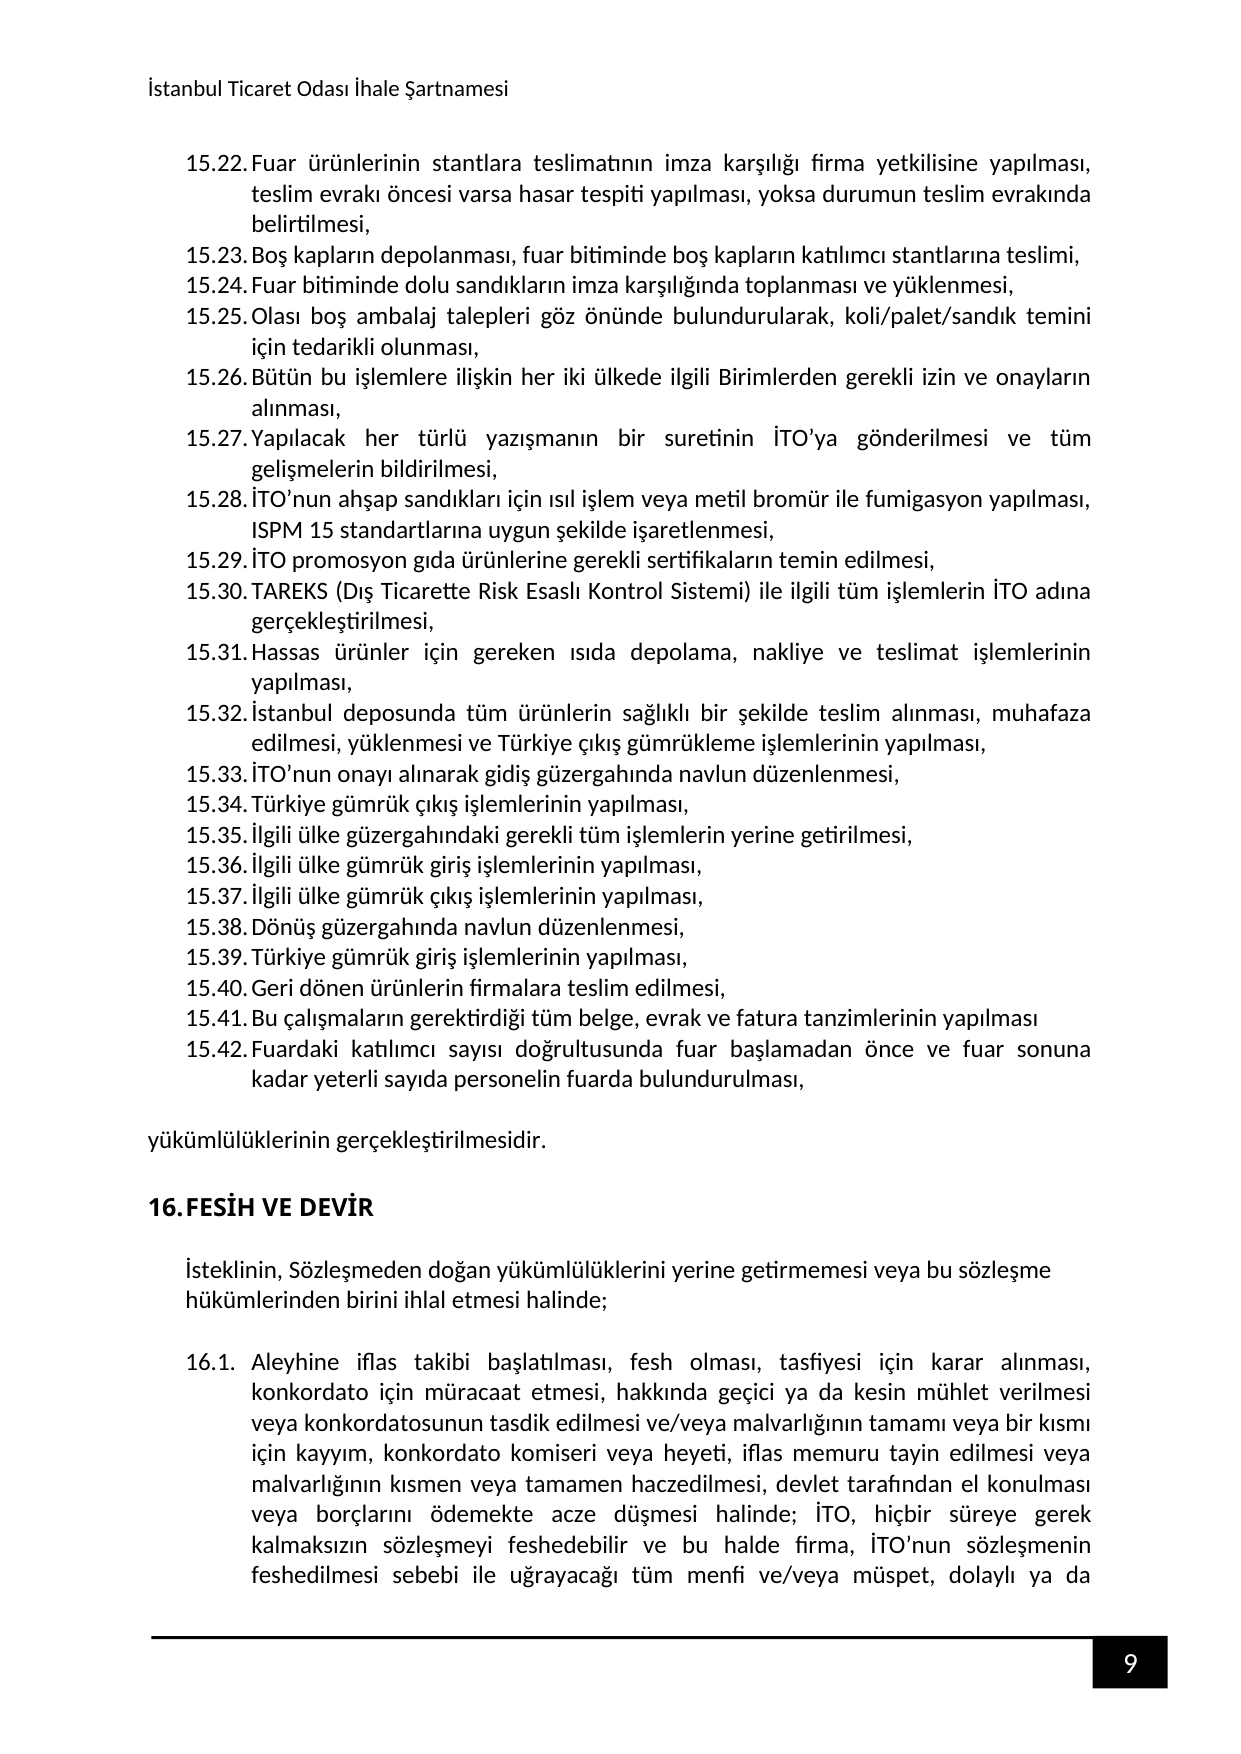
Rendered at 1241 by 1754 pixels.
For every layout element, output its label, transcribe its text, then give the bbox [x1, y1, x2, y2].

list Dönüş güzergahında navlun düzenlenmesi, [185, 911, 1093, 941]
list Olası boş ambalaj talepleri göz önünde bulundurularak, koli/palet/sandık temini için tedarikli olunması, [185, 300, 1093, 361]
list Yapılacak her türlü yazışmanın bir suretinin İTO’ya gönderilmesi ve tüm gelişmelerin bildirilmesi, [185, 422, 1093, 483]
list İlgili ülke gümrük çıkış işlemlerinin yapılması, [185, 880, 1093, 911]
subtitle FESİH VE DEVİR [148, 1189, 1093, 1223]
list Fuardaki katılımcı sayısı doğrultusunda fuar başlamadan önce ve fuar sonuna kadar yeterli sayıda personelin fuarda bulundurulması, [185, 1033, 1093, 1094]
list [185, 1346, 1093, 1590]
list Bütün bu işlemlere ilişkin her iki ülkede ilgili Birimlerden gerekli izin ve onayların alınması, [185, 361, 1093, 422]
list İTO’nun onayı alınarak gidiş güzergahında navlun düzenlenmesi, [185, 758, 1093, 788]
text yükümlülüklerinin gerçekleştirilmesidir. [148, 1124, 1093, 1155]
list Fuar bitiminde dolu sandıkların imza karşılığında toplanması ve yüklenmesi, [185, 270, 1093, 300]
list Geri dönen ürünlerin firmalara teslim edilmesi, [185, 972, 1093, 1002]
text İsteklinin, Sözleşmeden doğan yükümlülüklerini yerine getirmemesi veya bu sözleşme hükümlerinden birini ihlal etmesi halinde; [185, 1254, 1093, 1315]
list İTO’nun ahşap sandıkları için ısıl işlem veya metil bromür ile fumigasyon yapılması, ISPM 15 standartlarına uygun şekilde işaretlenmesi, [185, 483, 1093, 544]
list İstanbul deposunda tüm ürünlerin sağlıklı bir şekilde teslim alınması, muhafaza edilmesi, yüklenmesi ve Türkiye çıkış gümrükleme işlemlerinin yapılması, [185, 697, 1093, 758]
list Türkiye gümrük çıkış işlemlerinin yapılması, [185, 788, 1093, 819]
list Türkiye gümrük giriş işlemlerinin yapılması, [185, 941, 1093, 972]
list Fuar ürünlerinin stantlara teslimatının imza karşılığı firma yetkilisine yapılması, teslim evrakı öncesi varsa hasar tespiti yapılması, yoksa durumun teslim evrakında belirtilmesi, [185, 148, 1093, 239]
list İlgili ülke gümrük giriş işlemlerinin yapılması, [185, 849, 1093, 880]
list Boş kapların depolanması, fuar bitiminde boş kapların katılımcı stantlarına teslimi, [185, 239, 1093, 270]
list TAREKS (Dış Ticarette Risk Esaslı Kontrol Sistemi) ile ilgili tüm işlemlerin İTO adına gerçekleştirilmesi, [185, 575, 1093, 636]
list İTO promosyon gıda ürünlerine gerekli sertifikaların temin edilmesi, [185, 544, 1093, 575]
list Bu çalışmaların gerektirdiği tüm belge, evrak ve fatura tanzimlerinin yapılması [185, 1002, 1093, 1033]
list İlgili ülke güzergahındaki gerekli tüm işlemlerin yerine getirilmesi, [185, 819, 1093, 849]
list Hassas ürünler için gereken ısıda depolama, nakliye ve teslimat işlemlerinin yapılması, [185, 636, 1093, 697]
